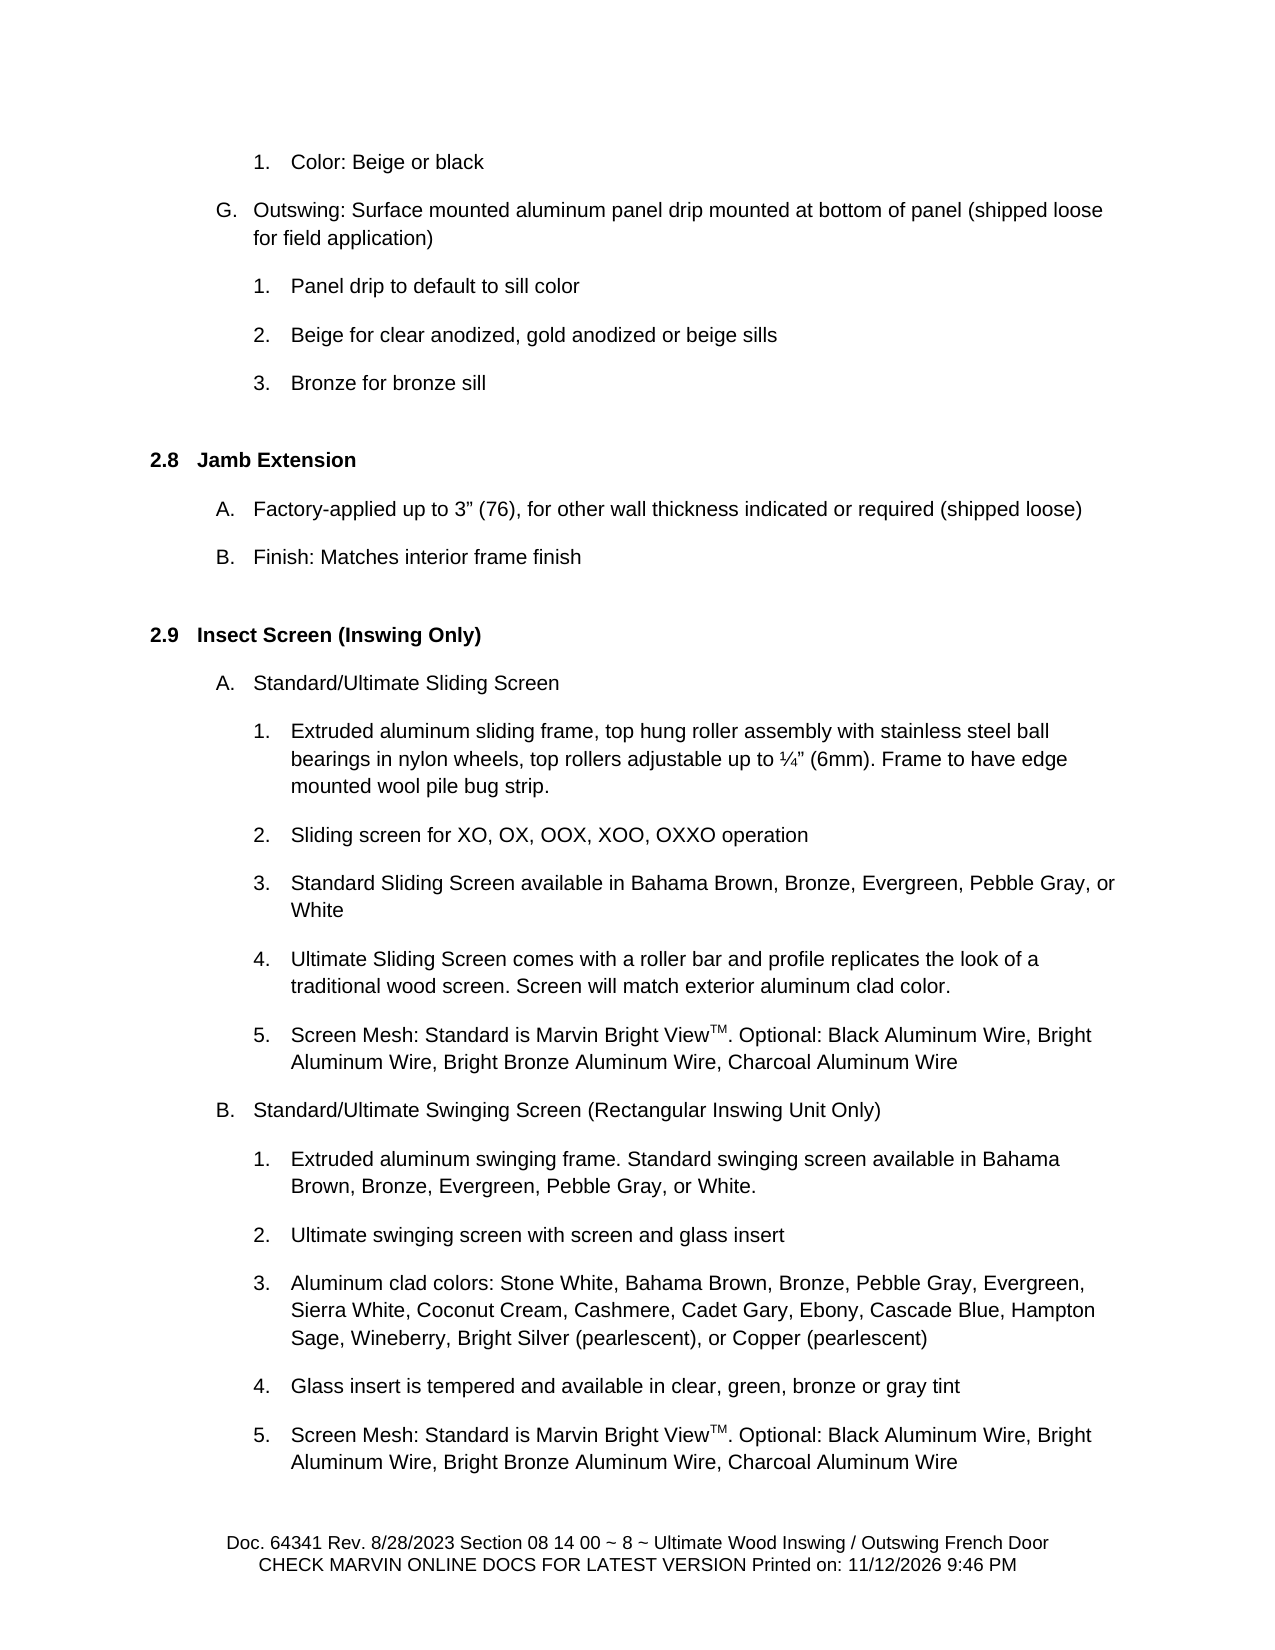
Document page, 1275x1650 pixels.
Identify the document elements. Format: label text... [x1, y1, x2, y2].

subtitle Factory-applied up to 3” (76), for other wall thickness indicated or required (shipped loose) [216, 497, 1125, 521]
subtitle Screen Mesh: Standard is Marvin Bright ViewTM. Optional: Black Aluminum Wire, Bright Aluminum Wire, Bright Bronze Aluminum Wire, Charcoal Aluminum Wire [253, 1422, 1125, 1474]
subtitle Outswing: Surface mounted aluminum panel drip mounted at bottom of panel (shipped loose for field application) [216, 198, 1125, 250]
subtitle Extruded aluminum swinging frame. Standard swinging screen available in Bahama Brown, Bronze, Evergreen, Pebble Gray, or White. [253, 1147, 1125, 1198]
subtitle Aluminum clad colors: Stone White, Bahama Brown, Bronze, Pebble Gray, Evergreen, Sierra White, Coconut Cream, Cashmere, Cadet Gary, Ebony, Cascade Blue, Hampton Sage, Wineberry, Bright Silver (pearlescent), or Copper (pearlescent) [253, 1271, 1125, 1350]
subtitle Ultimate swinging screen with screen and glass insert [253, 1222, 1125, 1246]
subtitle Ultimate Sliding Screen comes with a roller bar and profile replicates the look of a traditional wood screen. Screen will match exterior aluminum clad color. [253, 947, 1125, 998]
subtitle Finish: Matches interior frame finish [216, 545, 1125, 569]
subtitle Standard/Ultimate Swinging Screen (Rectangular Inswing Unit Only) [216, 1098, 1125, 1122]
subtitle Insect Screen (Inswing Only) [150, 622, 1125, 646]
subtitle Standard/Ultimate Sliding Screen [216, 671, 1125, 695]
subtitle Standard Sliding Screen available in Bahama Brown, Bronze, Evergreen, Pebble Gray, or White [253, 871, 1125, 922]
subtitle Bronze for bronze sill [253, 371, 1125, 395]
subtitle Jamb Extension [150, 448, 1125, 472]
subtitle Screen Mesh: Standard is Marvin Bright ViewTM. Optional: Black Aluminum Wire, Bright Aluminum Wire, Bright Bronze Aluminum Wire, Charcoal Aluminum Wire [253, 1022, 1125, 1074]
subtitle Beige for clear anodized, gold anodized or beige sills [253, 322, 1125, 346]
subtitle Extruded aluminum sliding frame, top hung roller assembly with stainless steel ball bearings in nylon wheels, top rollers adjustable up to ¼” (6mm). Frame to have edge mounted wool pile bug strip. [253, 719, 1125, 798]
subtitle Color: Beige or black [253, 150, 1125, 174]
subtitle Glass insert is tempered and available in clear, green, bronze or gray tint [253, 1374, 1125, 1398]
subtitle Sliding screen for XO, OX, OOX, XOO, OXXO operation [253, 822, 1125, 846]
subtitle Panel drip to default to sill color [253, 274, 1125, 298]
